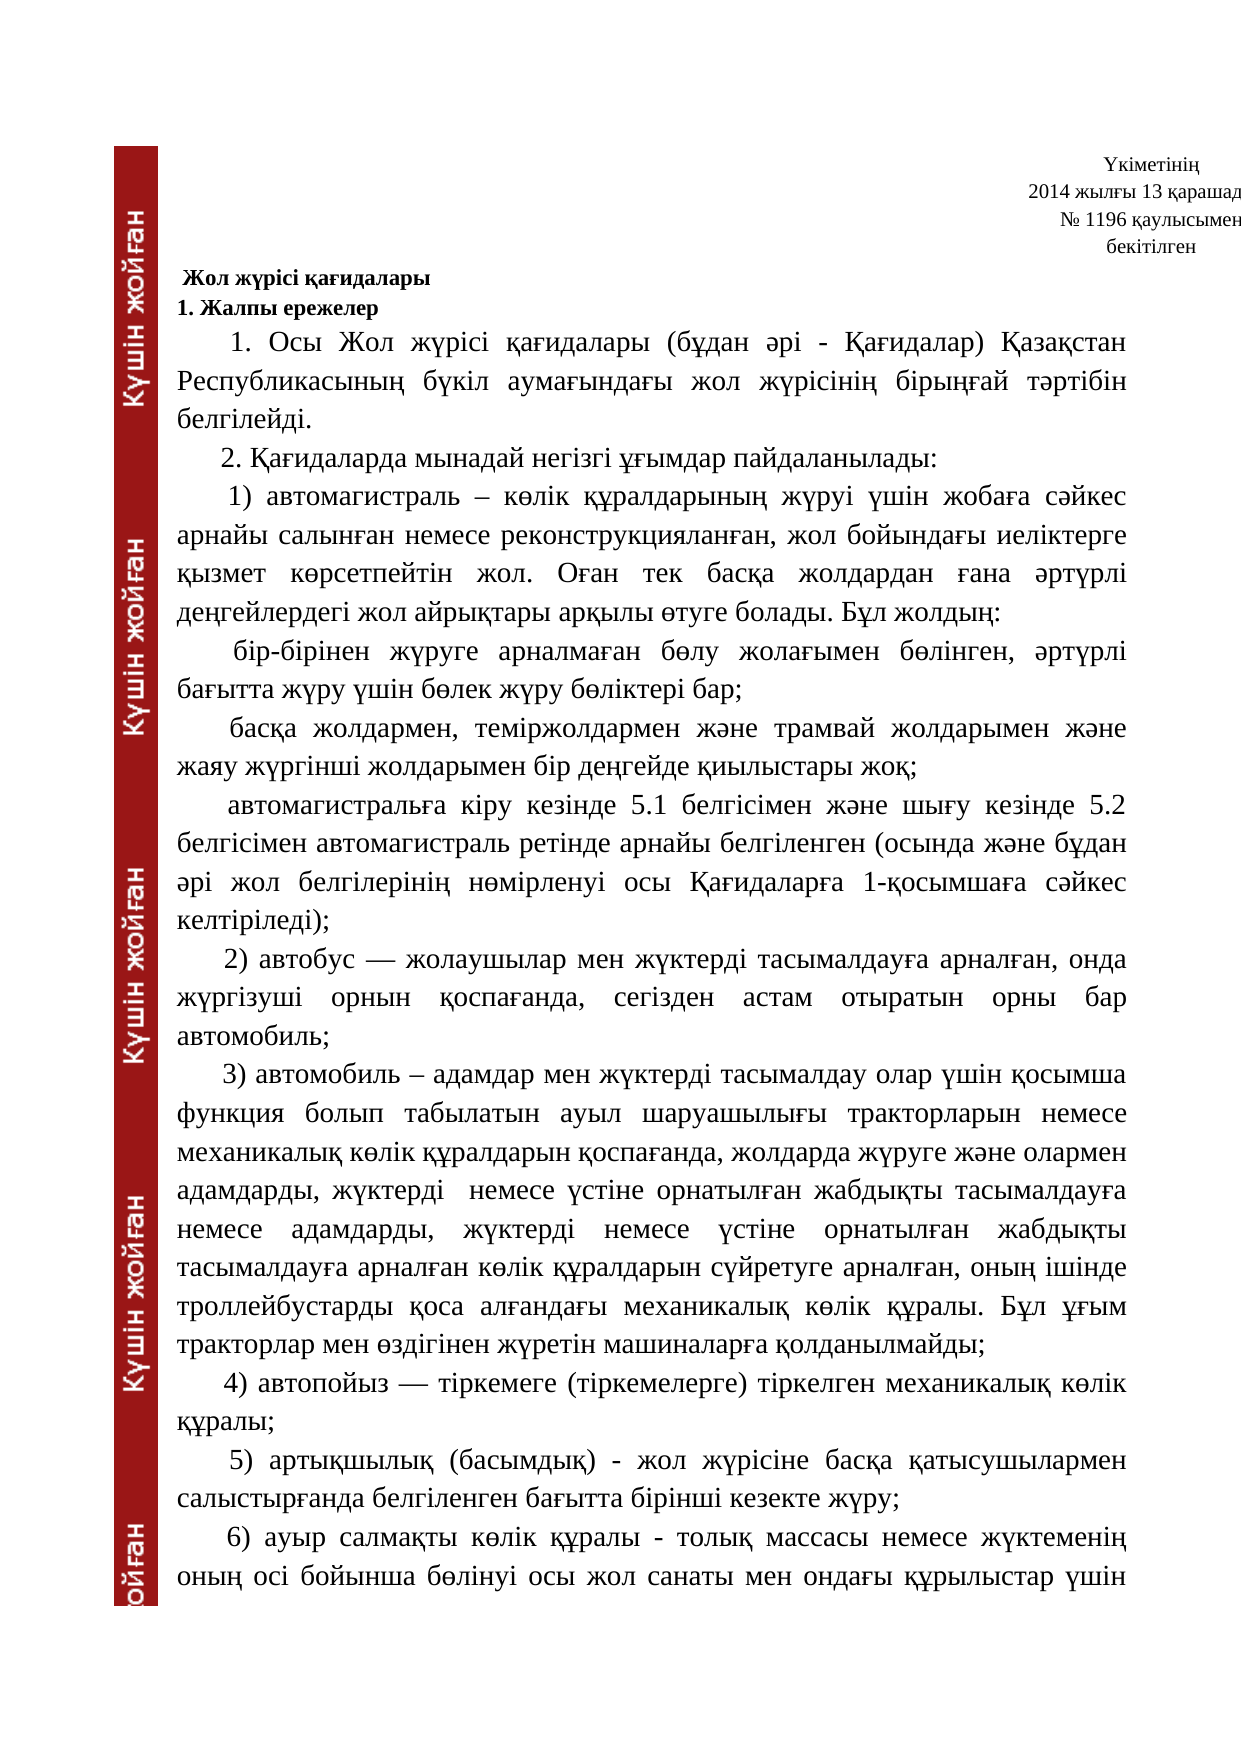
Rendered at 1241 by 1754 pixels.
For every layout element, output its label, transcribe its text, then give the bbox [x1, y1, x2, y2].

text 2. Қағидаларда мынадай негізгі ұғымдар пайдаланылады: [112, 440, 1128, 473]
picture [114, 705, 158, 710]
picture [114, 435, 158, 440]
picture [114, 146, 158, 150]
picture [114, 320, 158, 324]
text Жол жүрісі қағидалары 1. Жалпы ережелер [112, 264, 1128, 320]
picture [114, 1052, 158, 1057]
text бір-бірінен жүруге арналмаған бөлу жолағымен бөлінген, әртүрлі бағытта жүру үшін бөлек жүру бөліктері бар; [112, 633, 1128, 705]
picture [114, 1591, 158, 1606]
picture [114, 1514, 158, 1519]
picture [114, 782, 158, 787]
text 5) артықшылық (басымдық) - жол жүрісіне басқа қатысушылармен салыстырғанда белгіленген бағытта бірінші кезекте жүру; [112, 1442, 1128, 1514]
text 1. Осы Жол жүрісі қағидалары (бұдан әрі - Қағидалар) Қазақстан Республикасының бүкіл аумағындағы жол жүрісінің бірыңғай тәртібін белгілейді. [112, 324, 1128, 435]
text 1) автомагистраль – көлік құралдарының жүруі үшін жобаға сәйкес арнайы салынған немесе реконструкцияланған, жол бойындағы иеліктерге қызмет көрсетпейтін жол. Оған тек басқа жолдардан ғана әртүрлі деңгейлердегі жол айрықтары арқылы өтуге болады. Бұл жолдың: [112, 478, 1128, 628]
text 3) автомобиль – адамдар мен жүктерді тасымалдау олар үшін қосымша функция болып табылатын ауыл шаруашылығы тракторларын немесе механикалық көлік құралдарын қоспағанда, жолдарда жүруге және олармен адамдарды, жүктерді немесе үстіне орнатылған жабдықты тасымалдауға немесе адамдарды, жүктерді немесе үстіне орнатылған жабдықты тасымалдауға арналған көлік құралдарын сүйретуге арналған, оның ішінде троллейбустарды қоса алғандағы механикалық көлік құралы. Бұл ұғым тракторлар мен өздігінен жүретін машиналарға қолданылмайды; [112, 1057, 1128, 1360]
picture [114, 1437, 158, 1442]
text автомагистральға кіру кезінде 5.1 белгісімен және шығу кезінде 5.2 белгісімен автомагистраль ретінде арнайы белгіленген (осында және бұдан әрі жол белгілерінің нөмірленуі осы Қағидаларға 1-қосымшаға сәйкес келтіріледі); [112, 787, 1128, 936]
picture [114, 1360, 158, 1365]
text 4) автопойыз — тіркемеге (тіркемелерге) тіркелген механикалық көлік құралы; [112, 1365, 1128, 1437]
text басқа жолдармен, теміржолдармен және трамвай жолдарымен және жаяу жүргінші жолдарымен бір деңгейде қиылыстары жоқ; [112, 710, 1128, 782]
table_header [101, 150, 912, 264]
text 2) автобус — жолаушылар мен жүктерді тасымалдауға арналған, онда жүргізуші орнын қоспағанда, сегізден астам отыратын орны бар автомобиль; [112, 941, 1128, 1052]
picture [114, 936, 158, 941]
table_header Қазақстан Республикасы Үкіметінің 2014 жылғы 13 қарашадағы № 1196 қаулысымен бекітілген [912, 150, 1240, 264]
picture [114, 628, 158, 633]
picture [114, 473, 158, 478]
